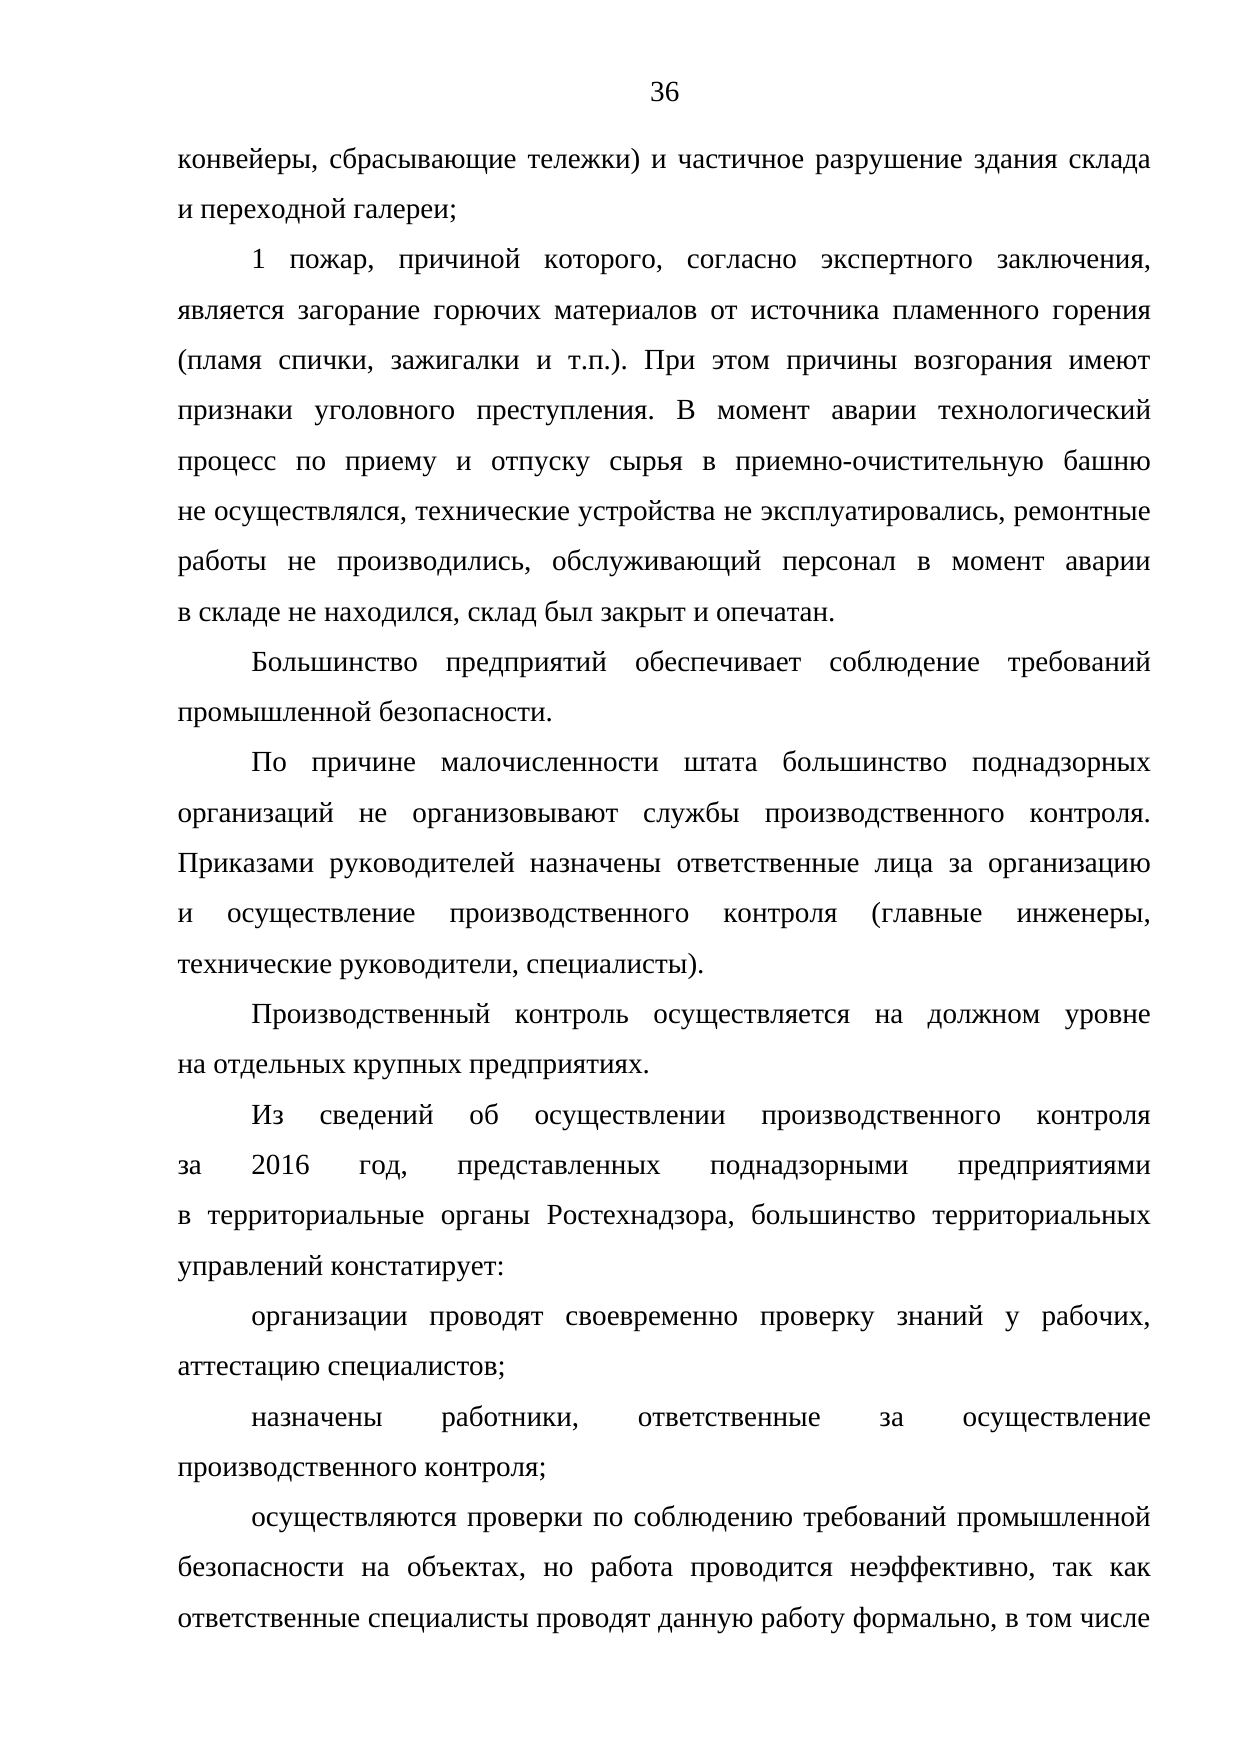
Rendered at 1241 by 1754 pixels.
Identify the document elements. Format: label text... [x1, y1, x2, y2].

text назначены работники, ответственные за осуществление производственного контроля; [177, 1399, 1152, 1482]
text организации проводят своевременно проверку знаний у рабочих, аттестацию специалистов; [177, 1298, 1152, 1382]
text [177, 1499, 1152, 1633]
text По причине малочисленности штата большинство поднадзорных организаций не организовывают службы производственного контроля. Приказами руководителей назначены ответственные лица за организацию и осуществление производственного контроля (главные инженеры, технические руководители, специалисты). [177, 744, 1152, 979]
text Производственный контроль осуществляется на должном уровне на отдельных крупных предприятиях. [177, 996, 1152, 1080]
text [177, 141, 1152, 225]
text Большинство предприятий обеспечивает соблюдение требований промышленной безопасности. [177, 644, 1152, 728]
text 1 пожар, причиной которого, согласно экспертного заключения, является загорание горючих материалов от источника пламенного горения (пламя спички, зажигалки и т.п.). При этом причины возгорания имеют признаки уголовного преступления. В момент аварии технологический процесс по приему и отпуску сырья в приемно-очистительную башню не осуществлялся, технические устройства не эксплуатировались, ремонтные работы не производились, обслуживающий персонал в момент аварии в складе не находился, склад был закрыт и опечатан. [177, 241, 1152, 627]
text Из сведений об осуществлении производственного контроля за 2016 год, представленных поднадзорными предприятиями в территориальные органы Ростехнадзора, большинство территориальных управлений констатирует: [177, 1097, 1152, 1281]
